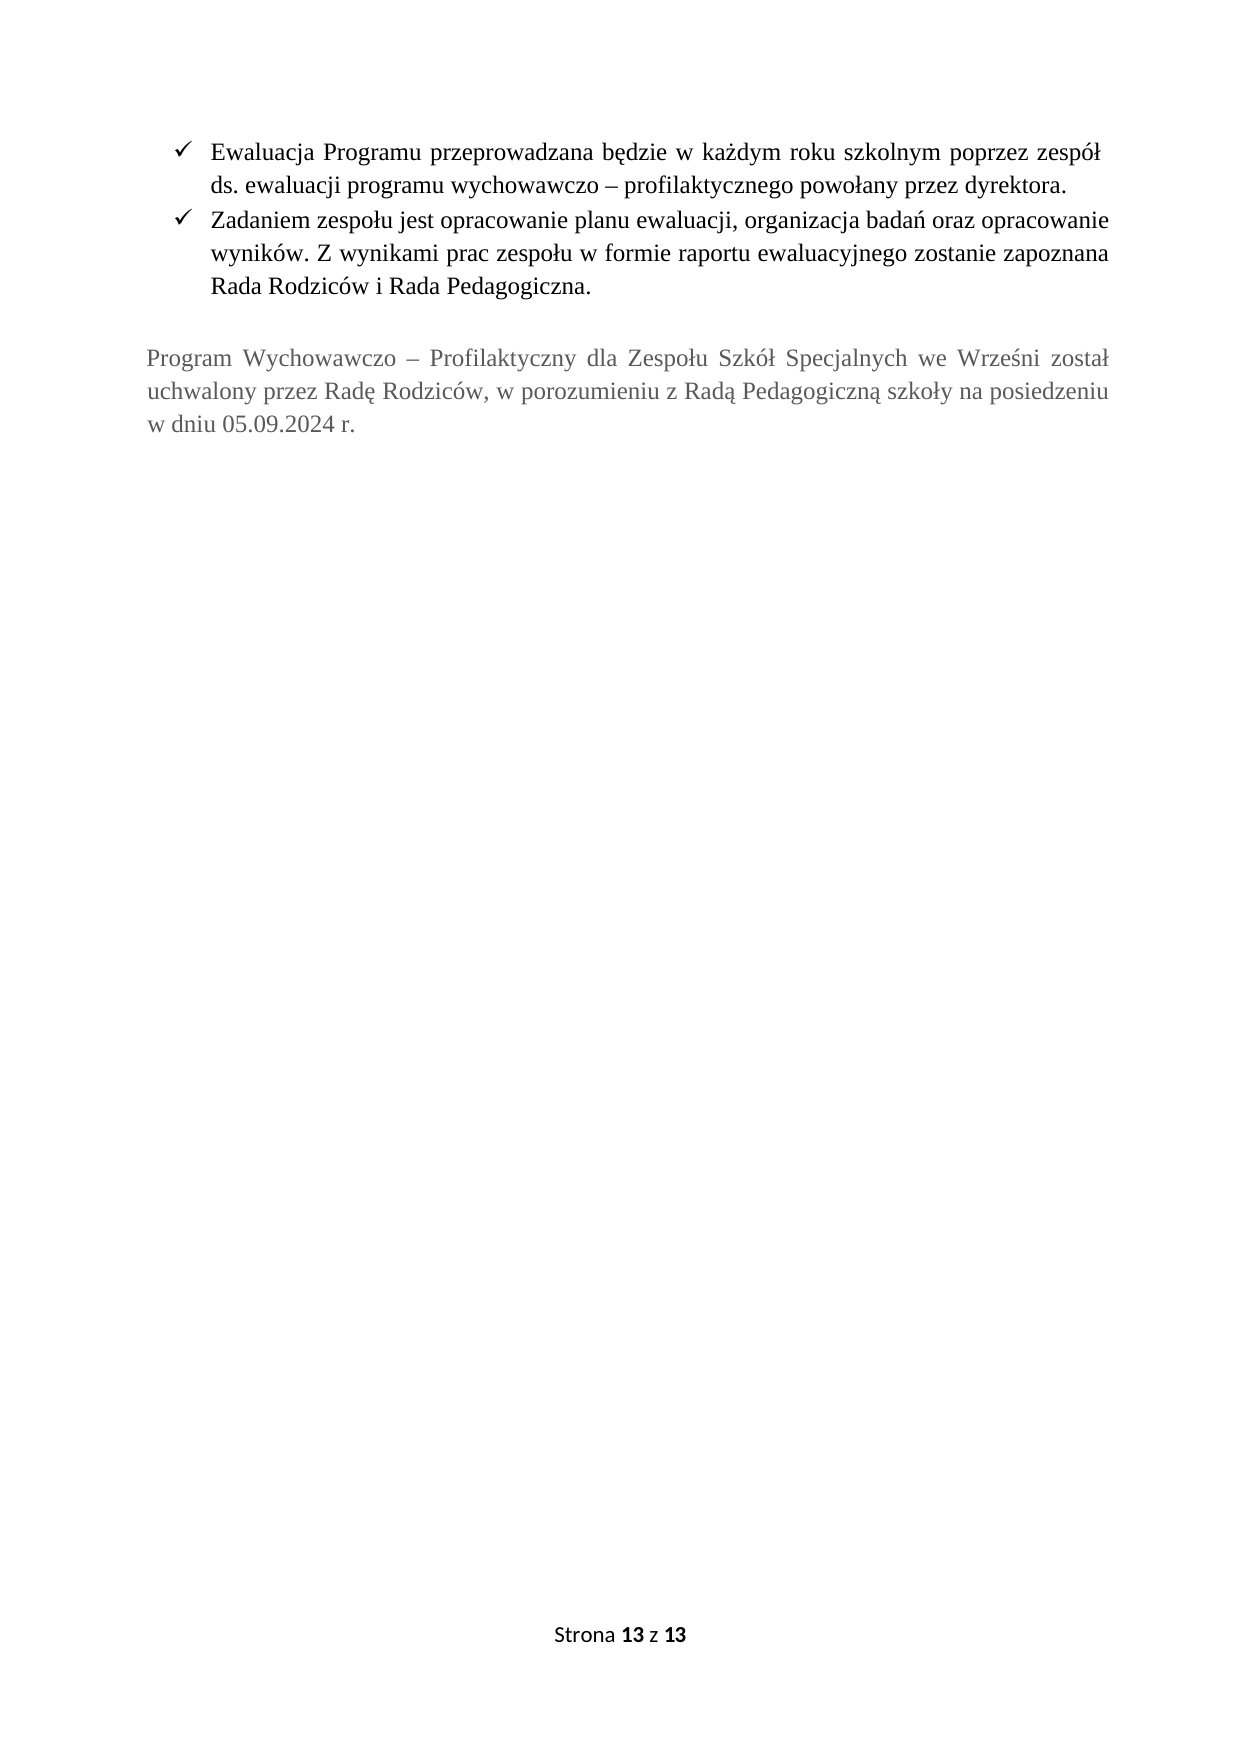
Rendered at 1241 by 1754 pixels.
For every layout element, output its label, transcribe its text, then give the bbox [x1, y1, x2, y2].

list Ewaluacja Programu przeprowadzana będzie w każdym roku szkolnym poprzez zespół ds. ewaluacji programu wychowawczo – profilaktycznego powołany przez dyrektora. [173, 137, 1109, 199]
text Program Wychowawczo – Profilaktyczny dla Zespołu Szkół Specjalnych we Wrześni został uchwalony przez Radę Rodziców, w porozumieniu z Radą Pedagogiczną szkoły na posiedzeniu w dniu 05.09.2024 r. [146, 343, 1109, 438]
list Zadaniem zespołu jest opracowanie planu ewaluacji, organizacja badań oraz opracowanie wyników. Z wynikami prac zespołu w formie raportu ewaluacyjnego zostanie zapoznana Rada Rodziców i Rada Pedagogiczna. [173, 205, 1109, 299]
